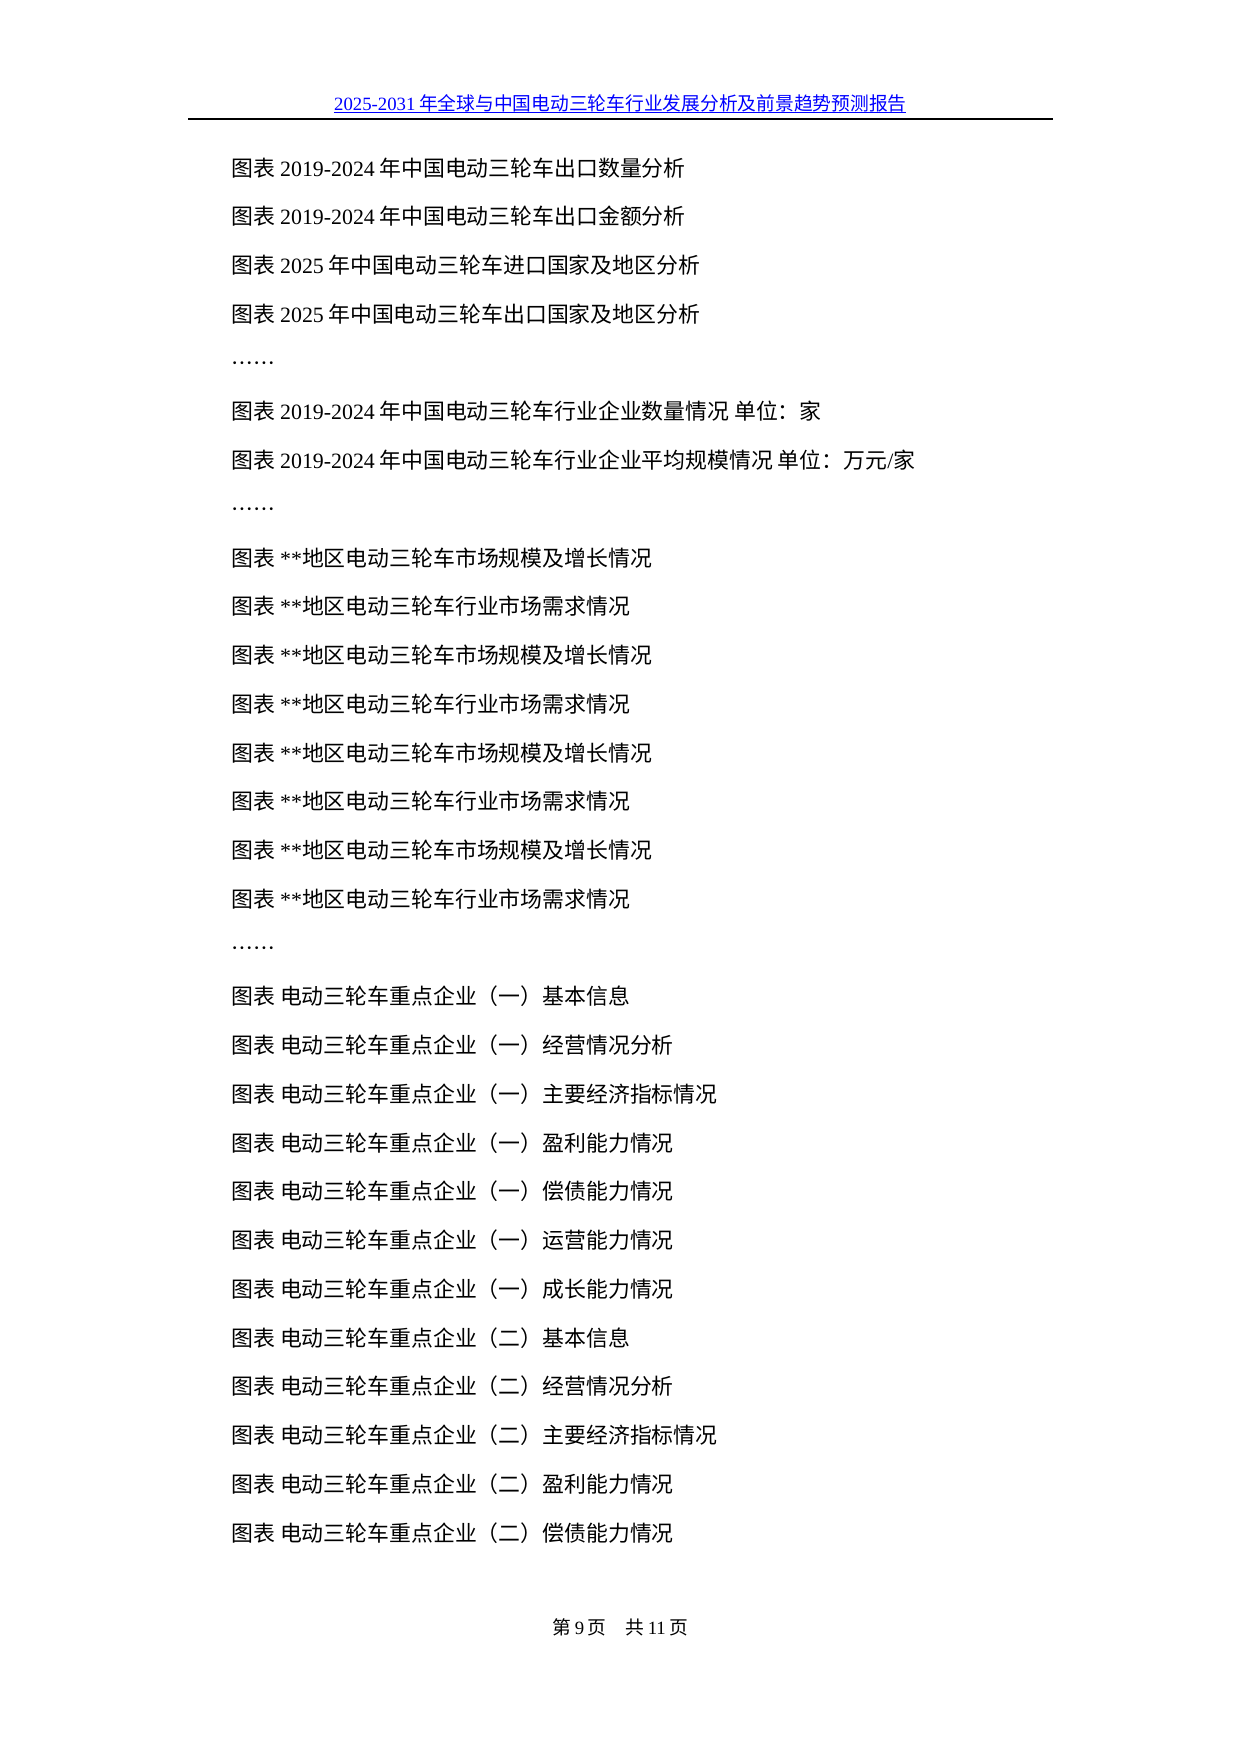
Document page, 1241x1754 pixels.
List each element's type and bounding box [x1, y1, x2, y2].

text [187, 150, 1053, 1548]
